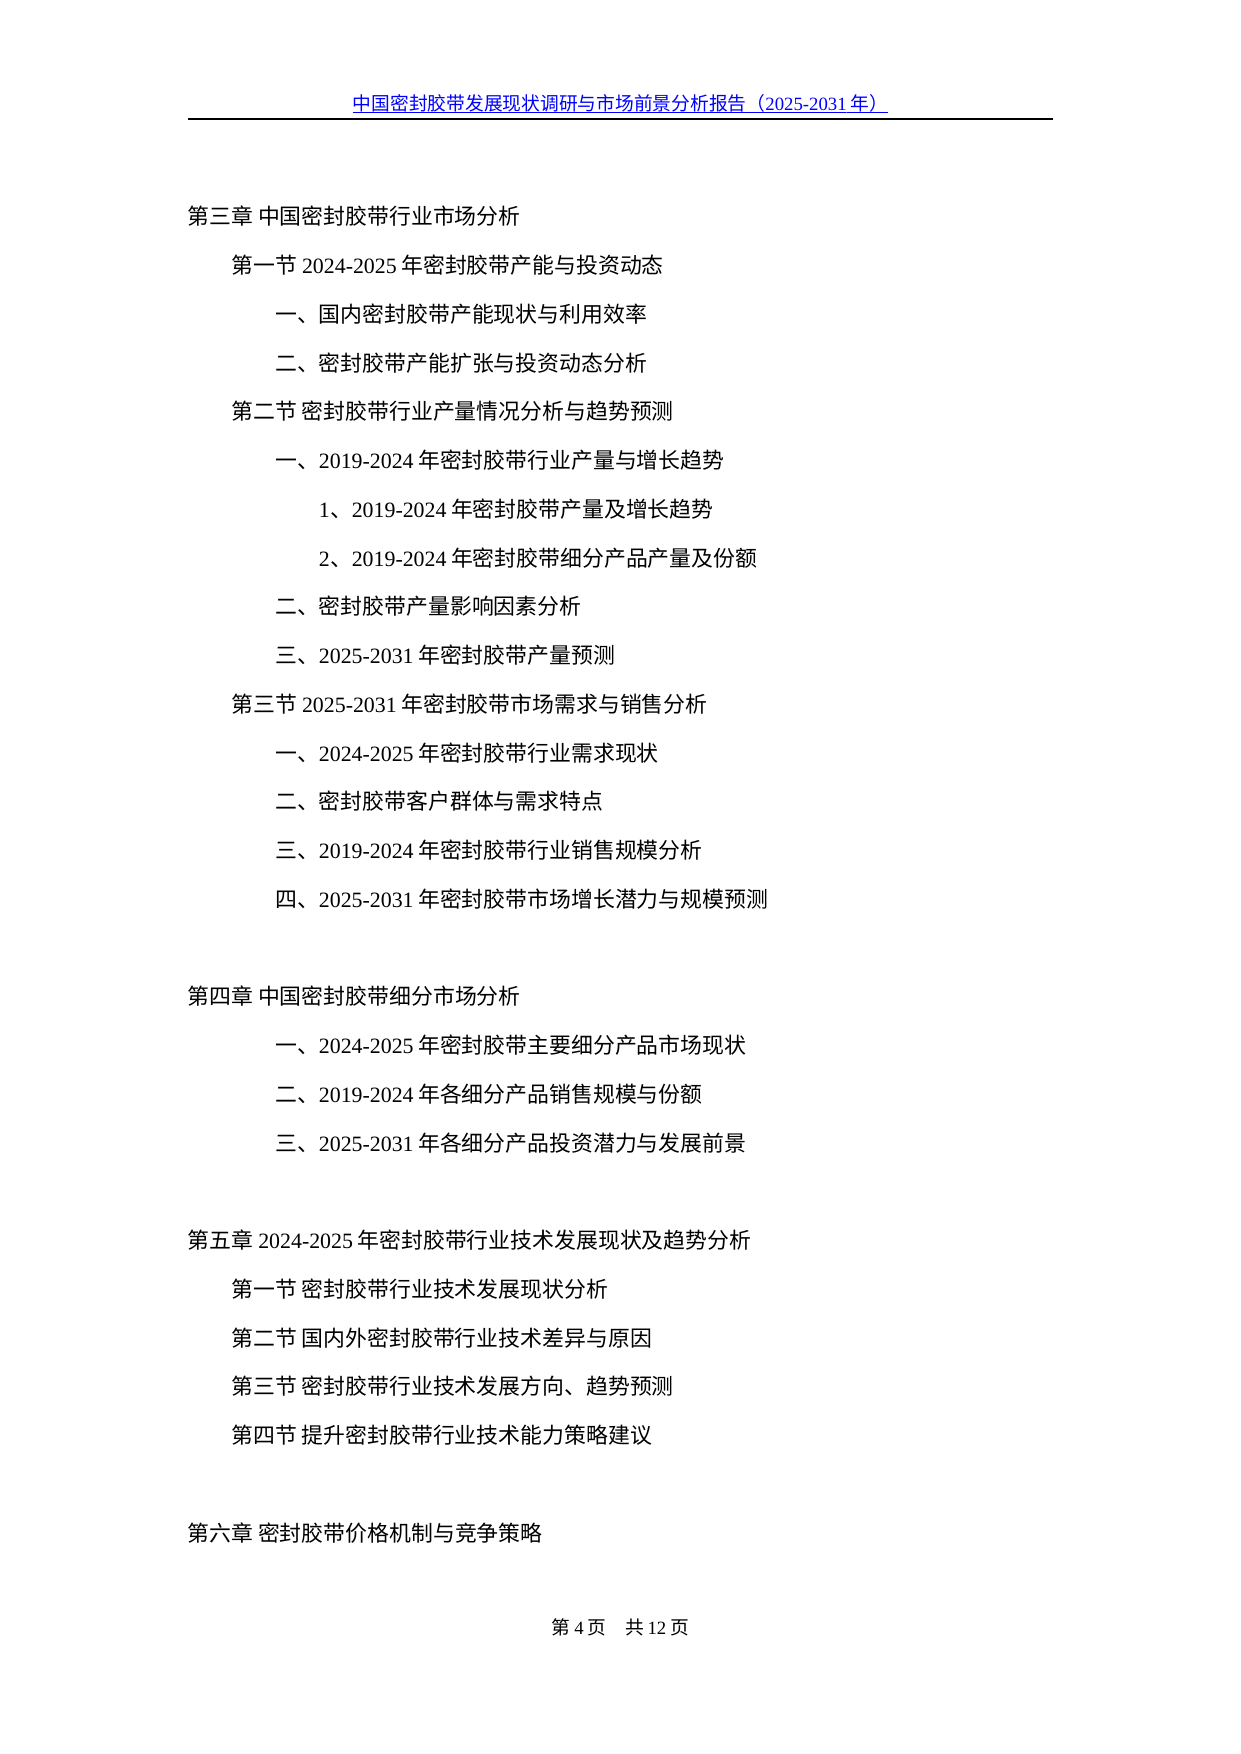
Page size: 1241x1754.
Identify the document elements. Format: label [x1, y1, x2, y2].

text [187, 150, 1053, 1548]
